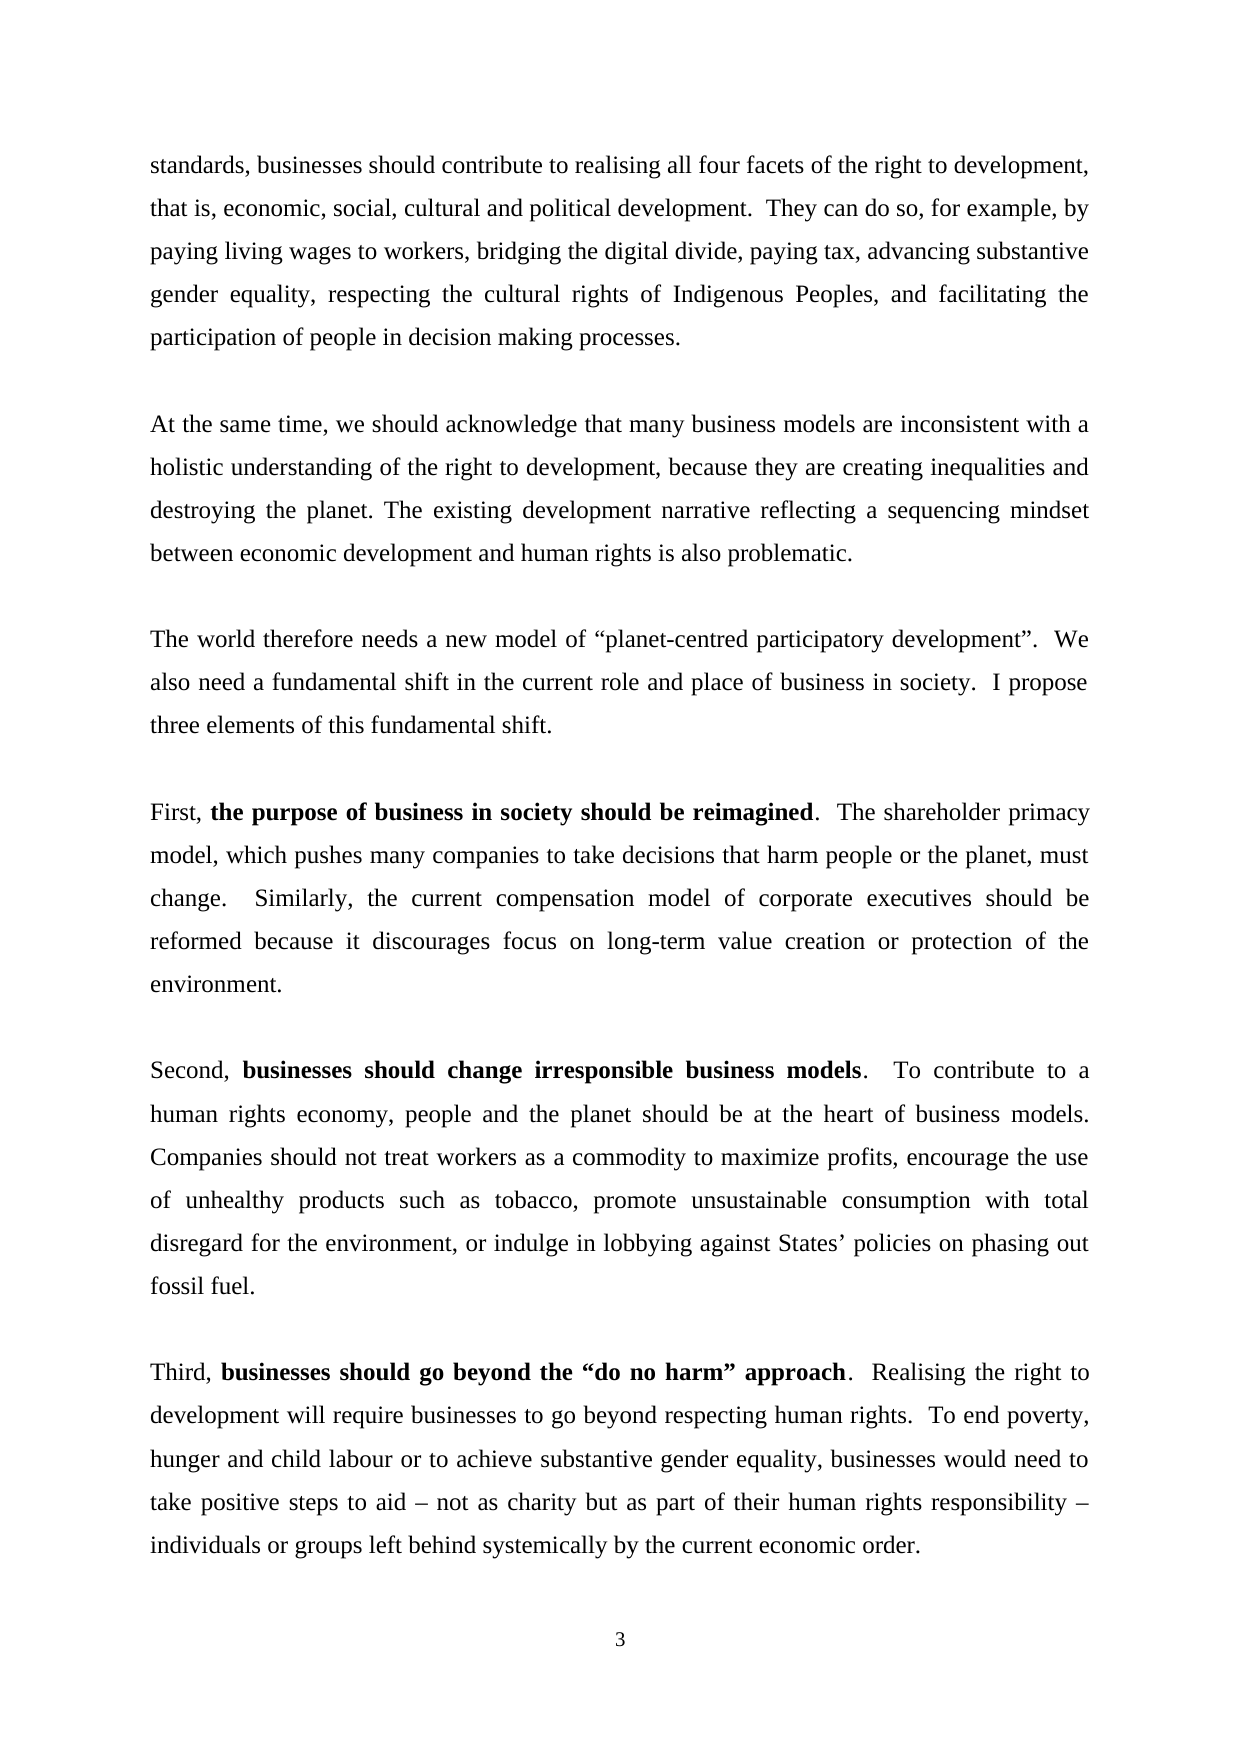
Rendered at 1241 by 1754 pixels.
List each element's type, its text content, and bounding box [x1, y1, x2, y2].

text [150, 150, 1090, 351]
text Second, businesses should change irresponsible business models. To contribute to a human rights economy, people and the planet should be at the heart of business models. Companies should not treat workers as a commodity to maximize profits, encourage the use of unhealthy products such as tobacco, promote unsustainable consumption with total disregard for the environment, or indulge in lobbying against States’ policies on phasing out fossil fuel. [150, 1056, 1090, 1300]
text The world therefore needs a new model of “planet-centred participatory development”. We also need a fundamental shift in the current role and place of business in society. I propose three elements of this fundamental shift. [150, 624, 1090, 739]
text First, the purpose of business in society should be reimagined. The shareholder primacy model, which pushes many companies to take decisions that harm people or the planet, must change. Similarly, the current compensation model of corporate executives should be reformed because it discourages focus on long-term value creation or protection of the environment. [150, 797, 1090, 998]
text Third, businesses should go beyond the “do no harm” approach. Realising the right to development will require businesses to go beyond respecting human rights. To end poverty, hunger and child labour or to achieve substantive gender equality, businesses would need to take positive steps to aid – not as charity but as part of their human rights responsibility – individuals or groups left behind systemically by the current economic order. [150, 1357, 1090, 1559]
text At the same time, we should acknowledge that many business models are inconsistent with a holistic understanding of the right to development, because they are creating inequalities and destroying the planet. The existing development narrative reflecting a sequencing mindset between economic development and human rights is also problematic. [150, 409, 1090, 567]
